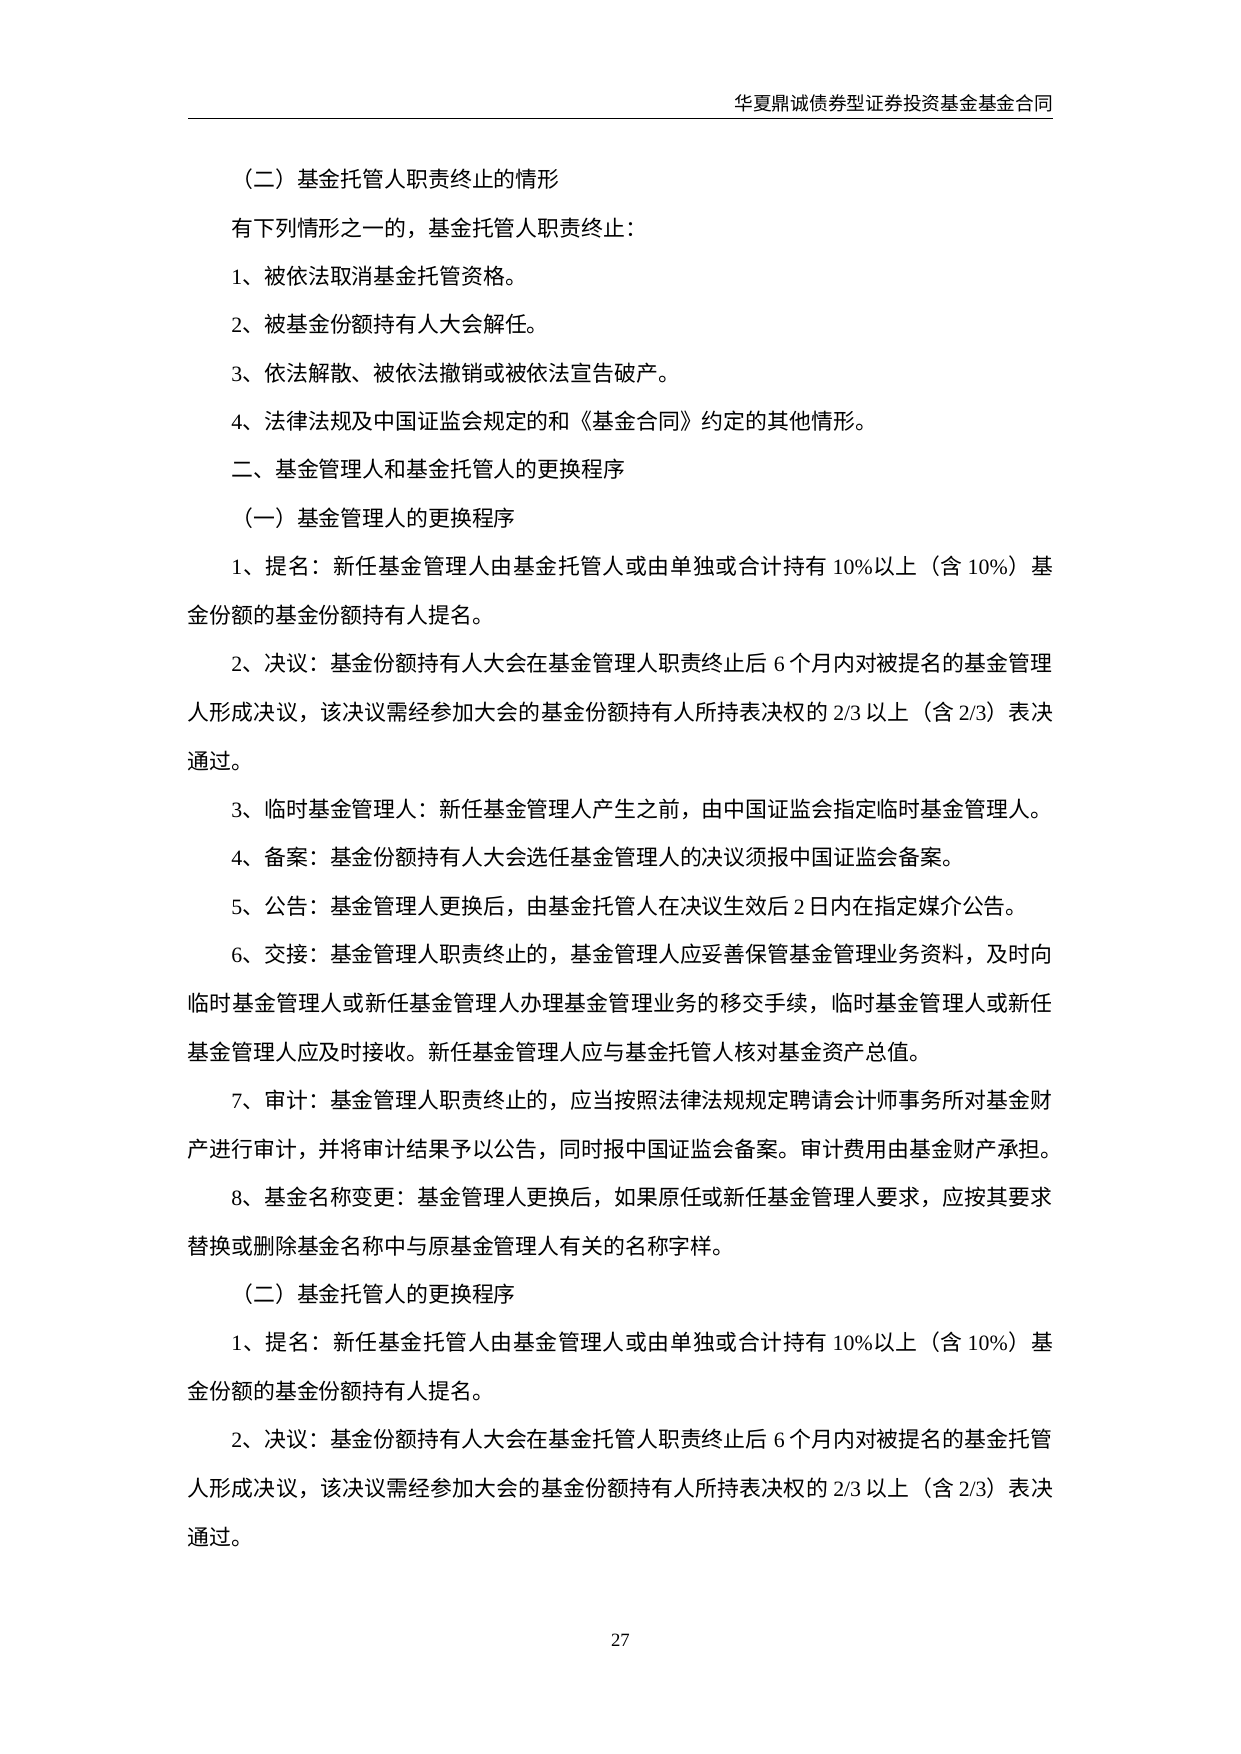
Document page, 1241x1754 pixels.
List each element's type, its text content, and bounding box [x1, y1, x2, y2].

text （二）基金托管人的更换程序 [187, 1277, 1053, 1309]
text 二、基金管理人和基金托管人的更换程序 [187, 452, 1053, 484]
text 1、被依法取消基金托管资格。 [187, 259, 1053, 291]
text 3、临时基金管理人：新任基金管理人产生之前，由中国证监会指定临时基金管理人。 [187, 792, 1053, 824]
text 4、法律法规及中国证监会规定的和《基金合同》约定的其他情形。 [187, 404, 1053, 436]
text 2、决议：基金份额持有人大会在基金托管人职责终止后6个月内对被提名的基金托管人形成决议，该决议需经参加大会的基金份额持有人所持表决权的2/3以上（含2/3）表决通过。 [187, 1422, 1053, 1552]
text 1、提名：新任基金托管人由基金管理人或由单独或合计持有10%以上（含10%）基金份额的基金份额持有人提名。 [187, 1325, 1053, 1406]
text 1、提名：新任基金管理人由基金托管人或由单独或合计持有10%以上（含10%）基金份额的基金份额持有人提名。 [187, 549, 1053, 630]
text 6、交接：基金管理人职责终止的，基金管理人应妥善保管基金管理业务资料，及时向临时基金管理人或新任基金管理人办理基金管理业务的移交手续，临时基金管理人或新任基金管理人应及时接收。新任基金管理人应与基金托管人核对基金资产总值。 [187, 937, 1053, 1067]
text 7、审计：基金管理人职责终止的，应当按照法律法规规定聘请会计师事务所对基金财产进行审计，并将审计结果予以公告，同时报中国证监会备案。审计费用由基金财产承担。 [187, 1082, 1053, 1164]
text （二）基金托管人职责终止的情形 [187, 162, 1053, 194]
text 5、公告：基金管理人更换后，由基金托管人在决议生效后2日内在指定媒介公告。 [187, 888, 1053, 921]
text 4、备案：基金份额持有人大会选任基金管理人的决议须报中国证监会备案。 [187, 840, 1053, 872]
text 2、决议：基金份额持有人大会在基金管理人职责终止后6个月内对被提名的基金管理人形成决议，该决议需经参加大会的基金份额持有人所持表决权的2/3以上（含2/3）表决通过。 [187, 646, 1053, 776]
text 3、依法解散、被依法撤销或被依法宣告破产。 [187, 355, 1053, 388]
text 有下列情形之一的，基金托管人职责终止： [187, 210, 1053, 243]
text （一）基金管理人的更换程序 [187, 500, 1053, 533]
text 8、基金名称变更：基金管理人更换后，如果原任或新任基金管理人要求，应按其要求替换或删除基金名称中与原基金管理人有关的名称字样。 [187, 1179, 1053, 1261]
text 2、被基金份额持有人大会解任。 [187, 307, 1053, 339]
